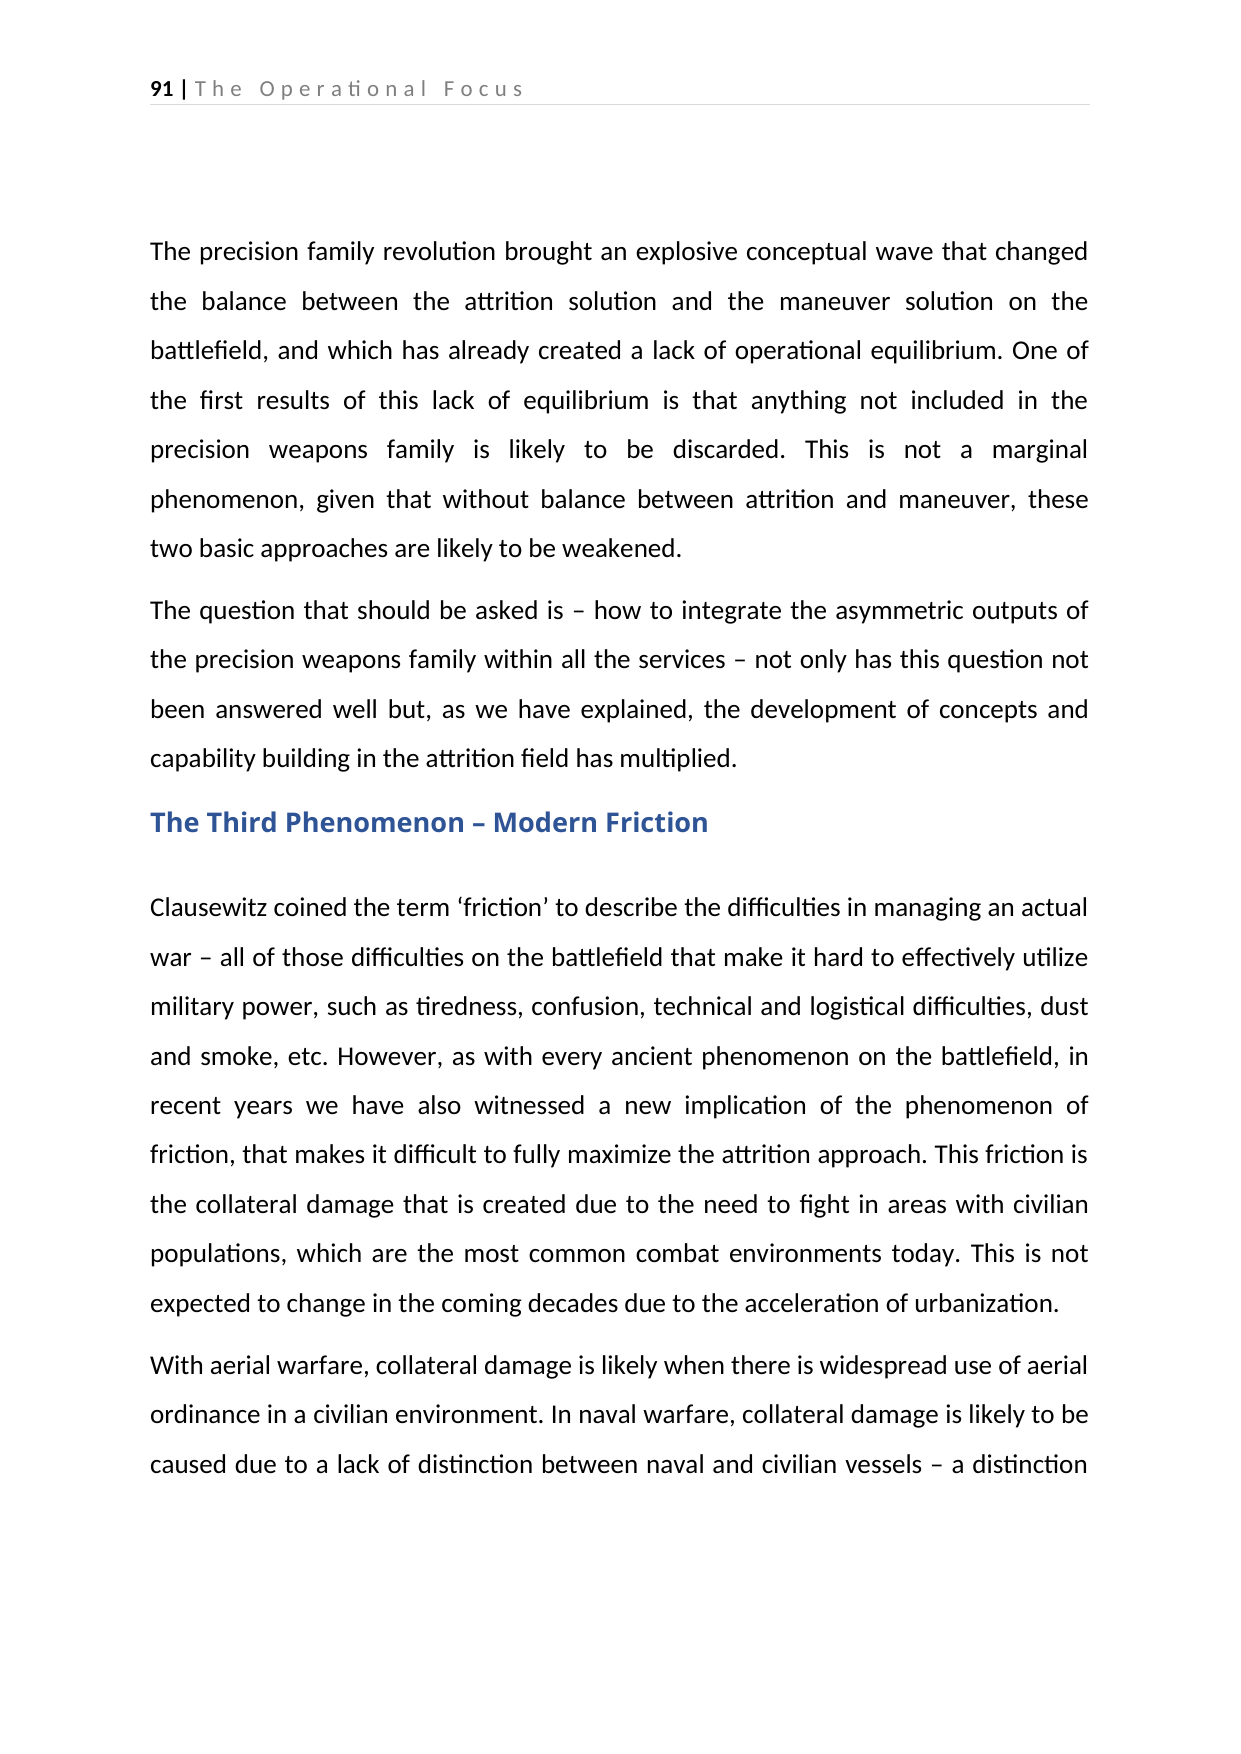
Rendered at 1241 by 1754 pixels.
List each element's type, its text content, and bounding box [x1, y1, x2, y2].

text Clausewitz coined the term ‘friction’ to describe the difficulties in managing an actual war – all of those difficulties on the battlefield that make it hard to effectively utilize military power, such as tiredness, confusion, technical and logistical difficulties, dust and smoke, etc. However, as with every ancient phenomenon on the battlefield, in recent years we have also witnessed a new implication of the phenomenon of friction, that makes it difficult to fully maximize the attrition approach. This friction is the collateral damage that is created due to the need to fight in areas with civilian populations, which are the most common combat environments today. This is not expected to change in the coming decades due to the acceleration of urbanization. [150, 890, 1090, 1319]
subtitle The Third Phenomenon – Modern Friction [150, 804, 1090, 841]
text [150, 1348, 1090, 1480]
text The question that should be asked is – how to integrate the asymmetric outputs of the precision weapons family within all the services – not only has this question not been answered well but, as we have explained, the development of concepts and capability building in the attrition field has multiplied. [150, 593, 1090, 775]
text The precision family revolution brought an explosive conceptual wave that changed the balance between the attrition solution and the maneuver solution on the battlefield, and which has already created a lack of operational equilibrium. One of the first results of this lack of equilibrium is that anything not included in the precision weapons family is likely to be discarded. This is not a marginal phenomenon, given that without balance between attrition and maneuver, these two basic approaches are likely to be weakened. [150, 234, 1090, 564]
